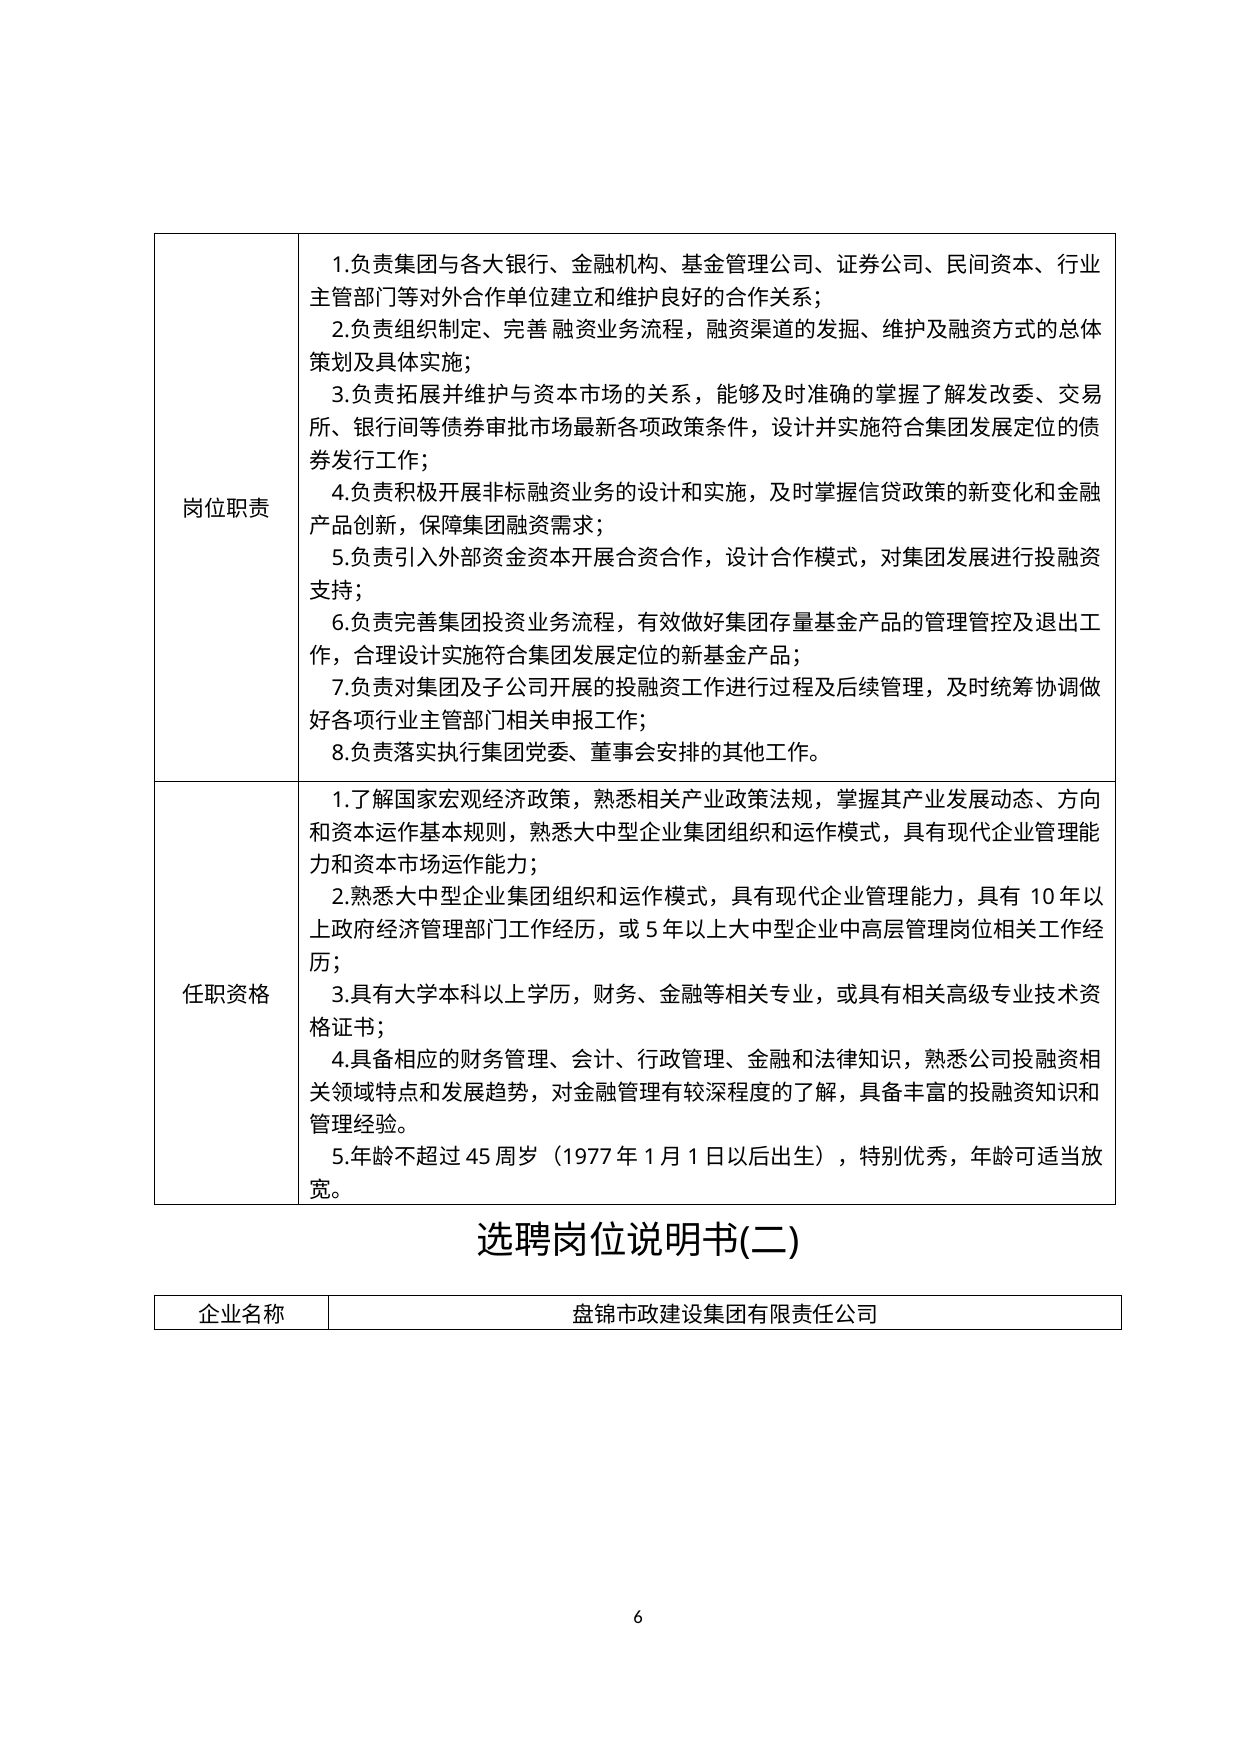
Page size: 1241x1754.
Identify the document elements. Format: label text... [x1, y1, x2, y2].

text 选聘岗位说明书(二) [165, 1205, 1110, 1270]
table_header 企业名称 [155, 1296, 328, 1329]
table_cell 任职资格 [155, 782, 298, 1204]
table_cell 1.了解国家宏观经济政策，熟悉相关产业政策法规，掌握其产业发展动态、方向和资本运作基本规则，熟悉大中型企业集团组织和运作模式，具有现代企业管理能力和资本市场运作能力； 2.熟悉大中型企业集团组织和运作模式，具有现代企业管理能力，具有10年以上政府经济管理部门工作经历，或5年以上大中型企业中高层管理岗位相关工作经历； 3.具有大学本科以上学历，财务、金融等相关专业，或具有相关高级专业技术资格证书； 4.具备相应的财务管理、会计、行政管理、金融和法律知识，熟悉公司投融资相关领域特点和发展趋势，对金融管理有较深程度的了解，具备丰富的投融资知识和管理经验。 5.年龄不超过45周岁（1977年1月1日以后出生），特别优秀，年龄可适当放宽。 [299, 782, 1115, 1204]
table_cell 岗位职责 [155, 234, 298, 781]
table_cell 1.负责集团与各大银行、金融机构、基金管理公司、证券公司、民间资本、行业主管部门等对外合作单位建立和维护良好的合作关系； 2.负责组织制定、完善 融资业务流程，融资渠道的发掘、维护及融资方式的总体策划及具体实施； 3.负责拓展并维护与资本市场的关系，能够及时准确的掌握了解发改委、交易所、银行间等债券审批市场最新各项政策条件，设计并实施符合集团发展定位的债券发行工作； 4.负责积极开展非标融资业务的设计和实施，及时掌握信贷政策的新变化和金融产品创新，保障集团融资需求； 5.负责引入外部资金资本开展合资合作，设计合作模式，对集团发展进行投融资支持； 6.负责完善集团投资业务流程，有效做好集团存量基金产品的管理管控及退出工作，合理设计实施符合集团发展定位的新基金产品； 7.负责对集团及子公司开展的投融资工作进行过程及后续管理，及时统筹协调做好各项行业主管部门相关申报工作； 8.负责落实执行集团党委、董事会安排的其他工作。 [299, 234, 1115, 781]
table_header 盘锦市政建设集团有限责任公司 [329, 1296, 1121, 1329]
